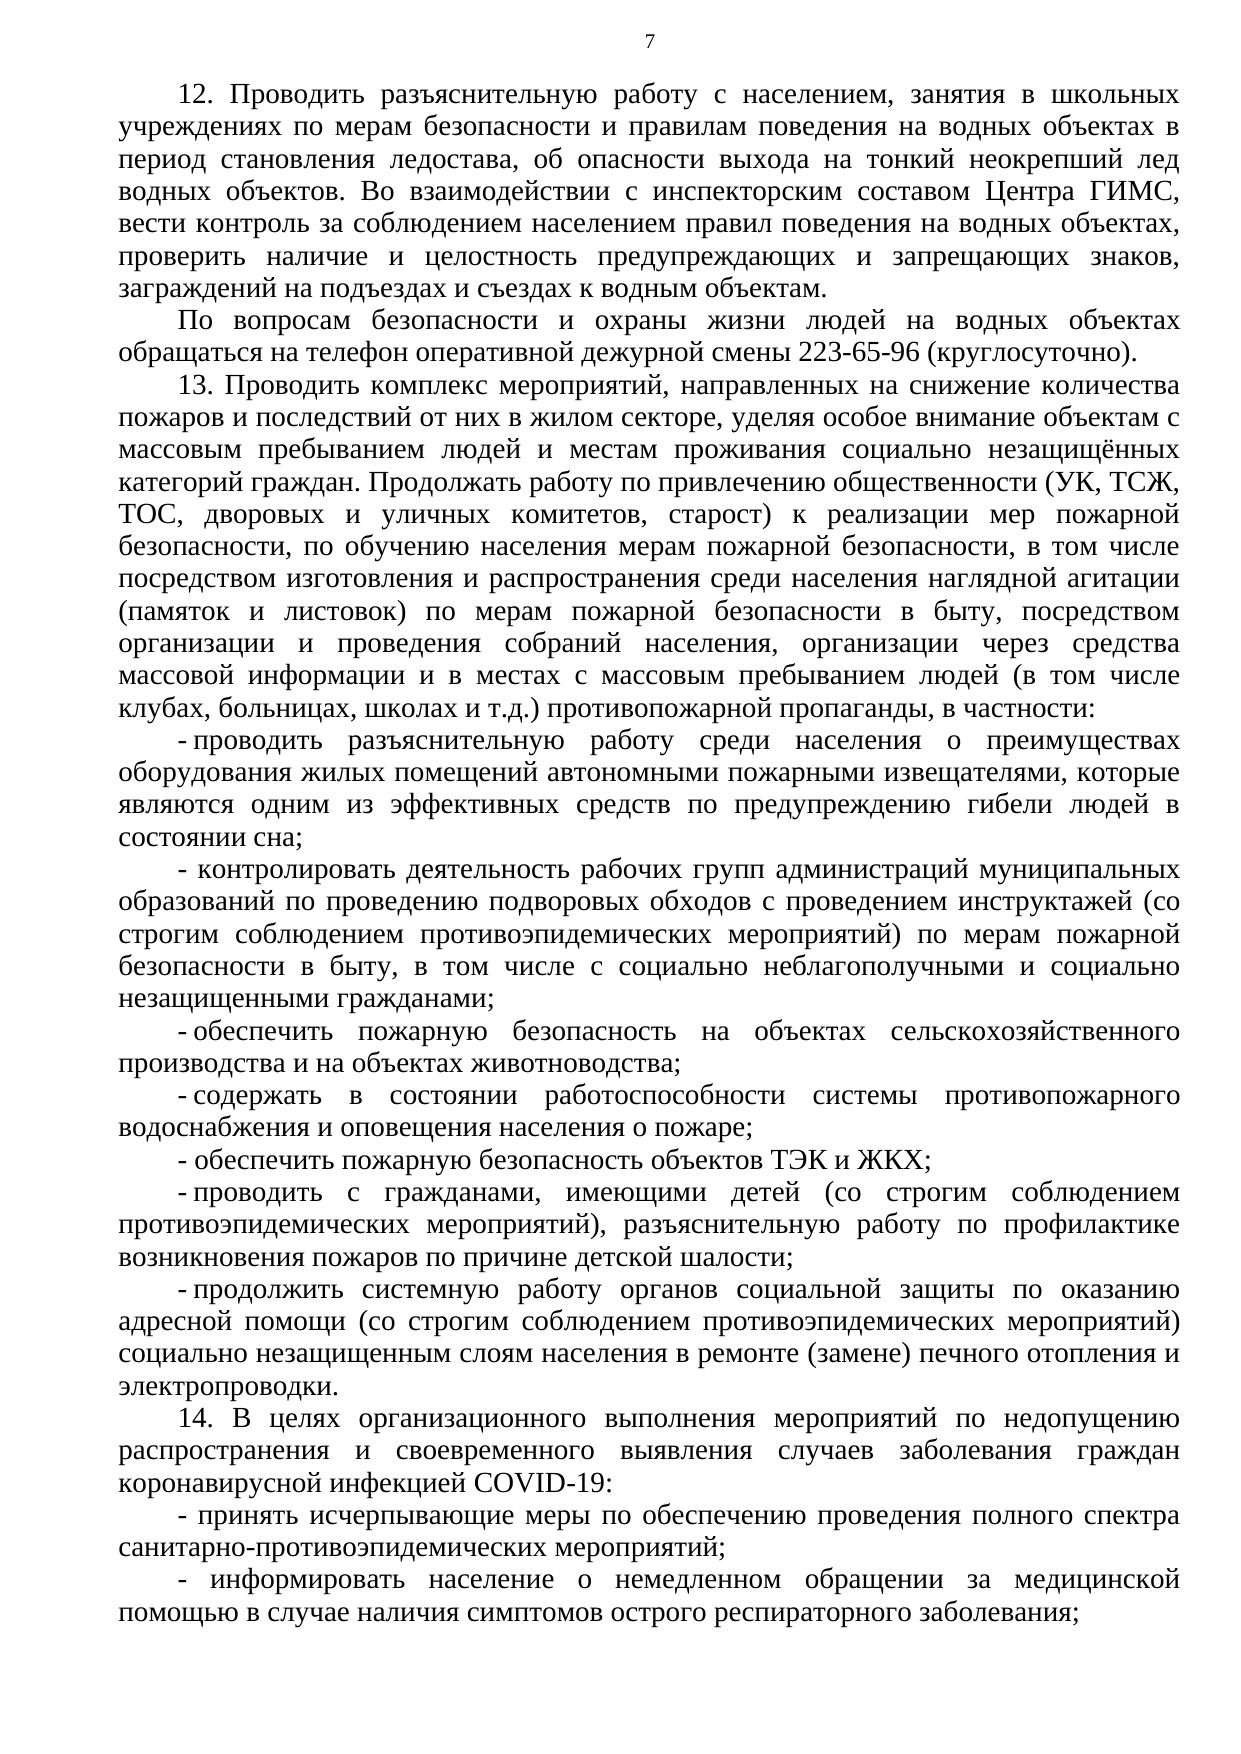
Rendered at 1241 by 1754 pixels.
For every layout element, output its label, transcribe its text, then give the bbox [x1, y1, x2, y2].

text По вопросам безопасности и охраны жизни людей на водных объектах обращаться на телефон оперативной дежурной смены 223-65-96 (круглосуточно). [118, 304, 1181, 368]
text - продолжить системную работу органов социальной защиты по оказанию адресной помощи (со строгим соблюдением противоэпидемических мероприятий) социально незащищенным слоям населения в ремонте (замене) печного отопления и электропроводки. [118, 1272, 1181, 1402]
text - проводить с гражданами, имеющими детей (со строгим соблюдением противоэпидемических мероприятий), разъяснительную работу по профилактике возникновения пожаров по причине детской шалости; [118, 1176, 1181, 1272]
text - содержать в состоянии работоспособности системы противопожарного водоснабжения и оповещения населения о пожаре; [118, 1079, 1181, 1143]
text 14. В целях организационного выполнения мероприятий по недопущению распространения и своевременного выявления случаев заболевания граждан коронавирусной инфекцией COVID-19: [118, 1402, 1181, 1498]
text - обеспечить пожарную безопасность объектов ТЭК и ЖКХ; [118, 1143, 1181, 1176]
text - контролировать деятельность рабочих групп администраций муниципальных образований по проведению подворовых обходов с проведением инструктажей (со строгим соблюдением противоэпидемических мероприятий) по мерам пожарной безопасности в быту, в том числе с социально неблагополучными и социально незащищенными гражданами; [118, 853, 1181, 1014]
text 13. Проводить комплекс мероприятий, направленных на снижение количества пожаров и последствий от них в жилом секторе, уделяя особое внимание объектам с массовым пребыванием людей и местам проживания социально незащищённых категорий граждан. Продолжать работу по привлечению общественности (УК, ТСЖ, ТОС, дворовых и уличных комитетов, старост) к реализации мер пожарной безопасности, по обучению населения мерам пожарной безопасности, в том числе посредством изготовления и распространения среди населения наглядной агитации (памяток и листовок) по мерам пожарной безопасности в быту, посредством организации и проведения собраний населения, организации через средства массовой информации и в местах с массовым пребыванием людей (в том числе клубах, больницах, школах и т.д.) противопожарной пропаганды, в частности: [118, 368, 1181, 723]
text - проводить разъяснительную работу среди населения о преимуществах оборудования жилых помещений автономными пожарными извещателями, которые являются одним из эффективных средств по предупреждению гибели людей в состоянии сна; [118, 723, 1181, 853]
text 12. Проводить разъяснительную работу с населением, занятия в школьных учреждениях по мерам безопасности и правилам поведения на водных объектах в период становления ледостава, об опасности выхода на тонкий неокрепший лед водных объектов. Во взаимодействии с инспекторским составом Центра ГИМС, вести контроль за соблюдением населением правил поведения на водных объектах, проверить наличие и целостность предупреждающих и запрещающих знаков, заграждений на подъездах и съездах к водным объектам. [118, 78, 1181, 304]
text - принять исчерпывающие меры по обеспечению проведения полного спектра санитарно-противоэпидемических мероприятий; [118, 1498, 1181, 1563]
text - информировать население о немедленном обращении за медицинской помощью в случае наличия симптомов острого респираторного заболевания; [118, 1563, 1181, 1628]
text - обеспечить пожарную безопасность на объектах сельскохозяйственного производства и на объектах животноводства; [118, 1014, 1181, 1079]
